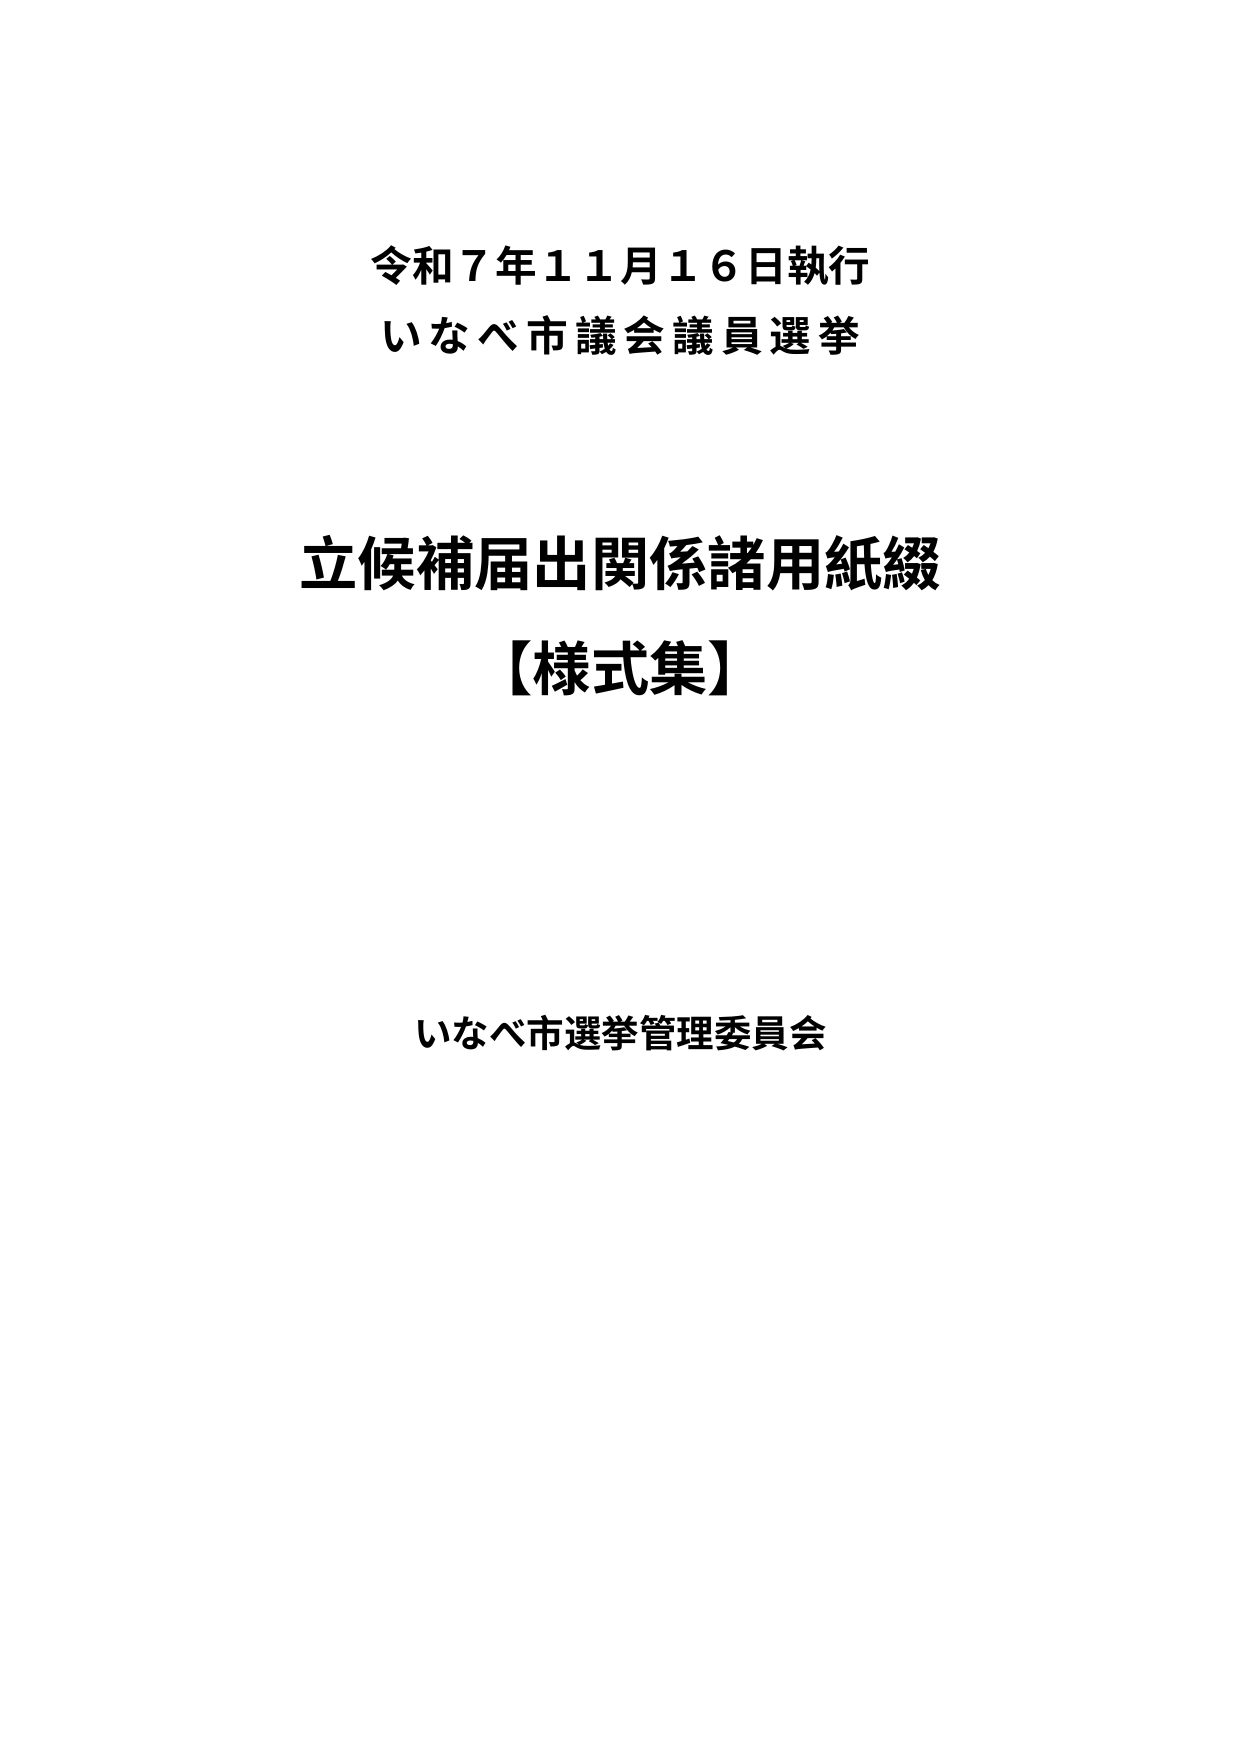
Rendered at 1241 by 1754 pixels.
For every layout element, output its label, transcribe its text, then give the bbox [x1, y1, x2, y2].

text いなべ市議会議員選挙 [148, 298, 1093, 368]
text 令和７年１１月１６日執行 [148, 229, 1093, 298]
text 立候補届出関係諸用紙綴 [148, 508, 1093, 612]
text 【様式集】 [148, 612, 1093, 717]
text いなべ市選挙管理委員会 [148, 996, 1093, 1066]
